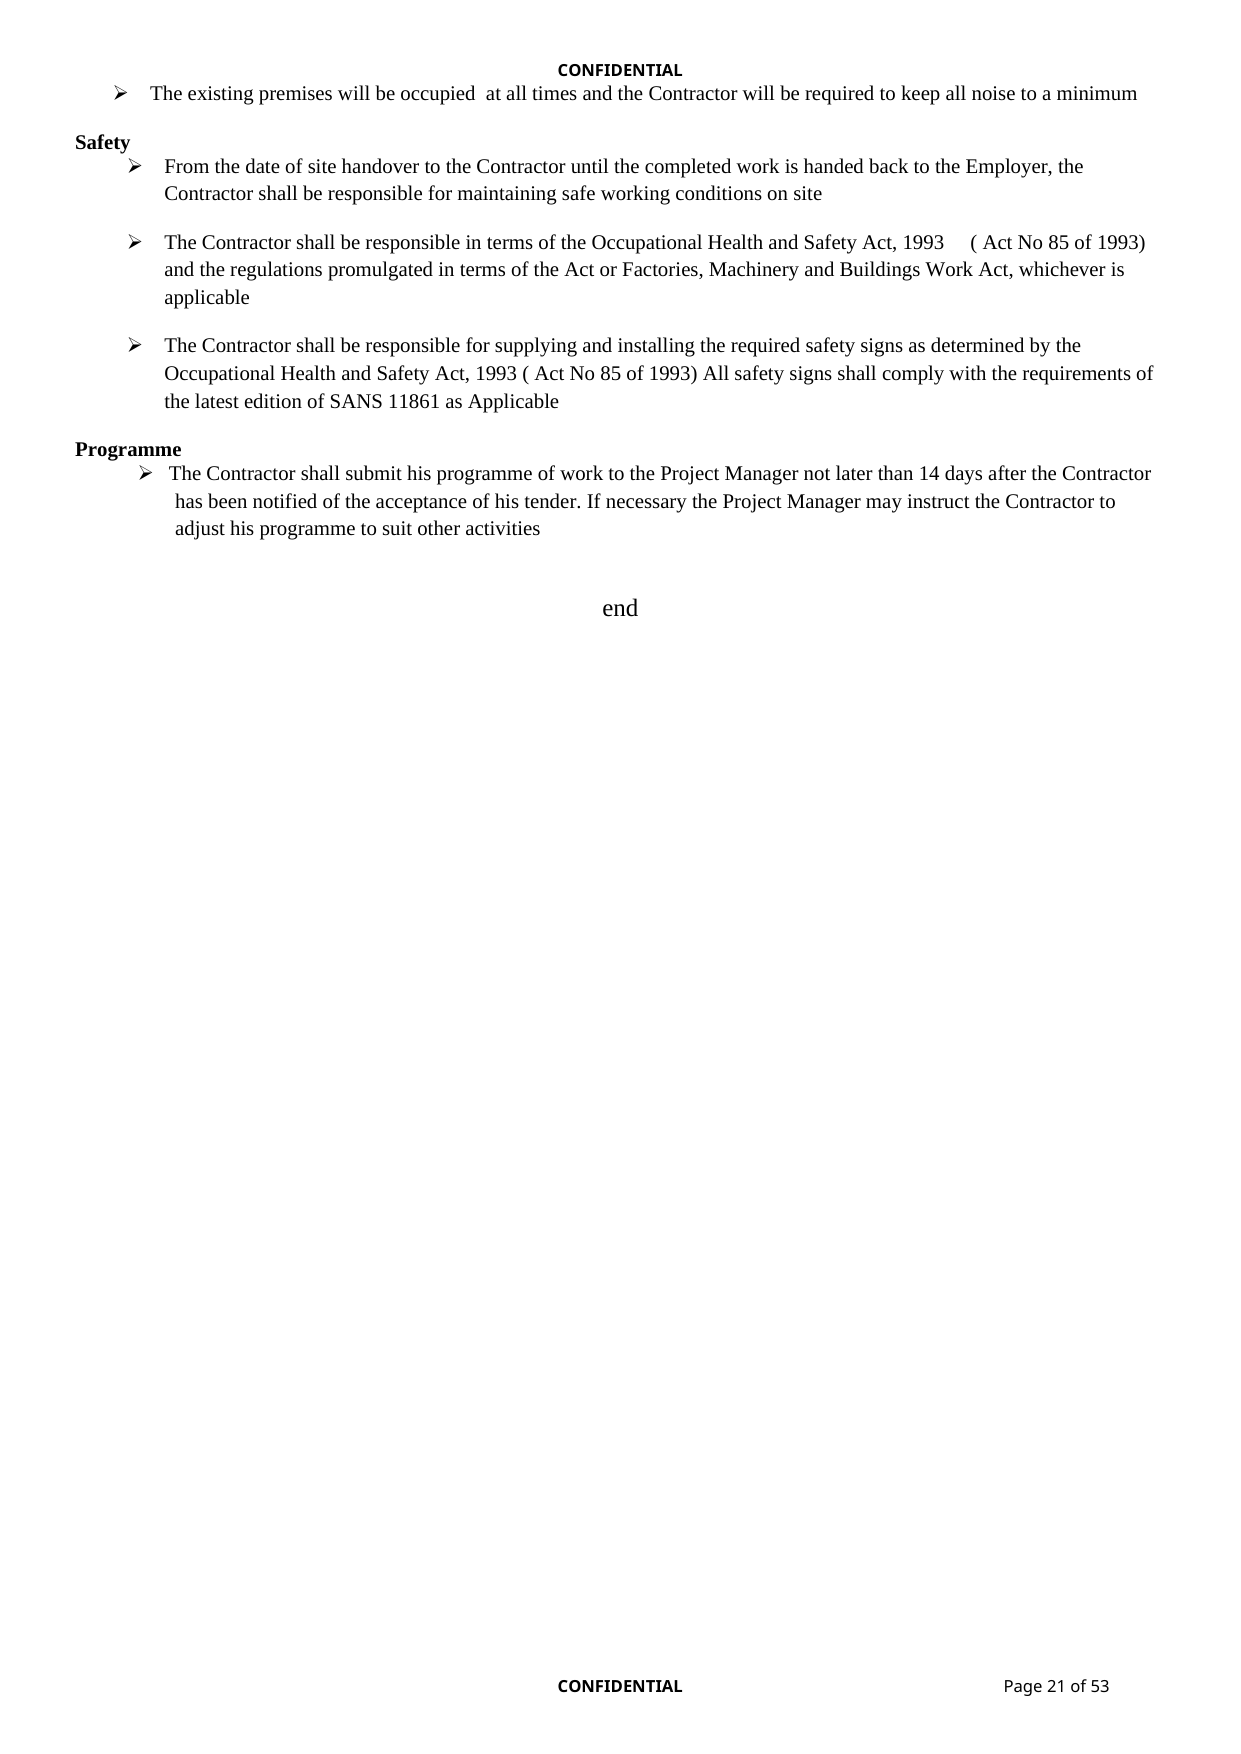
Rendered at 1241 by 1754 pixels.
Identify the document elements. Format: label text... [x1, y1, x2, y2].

list From the date of site handover to the Contractor until the completed work is handed back to the Employer, the Contractor shall be responsible for maintaining safe working conditions on site [127, 154, 1165, 205]
text Programme [75, 437, 1165, 461]
list The Contractor shall submit his programme of work to the Project Manager not later than 14 days after the Contractor has been notified of the acceptance of his tender. If necessary the Project Manager may instruct the Contractor to adjust his programme to suit other activities [137, 461, 1165, 540]
text Safety [75, 129, 1165, 154]
text end [75, 593, 1165, 622]
list The existing premises will be occupied at all times and the Contractor will be required to keep all noise to a minimum [112, 81, 1165, 105]
list The Contractor shall be responsible in terms of the Occupational Health and Safety Act, 1993 ( Act No 85 of 1993) and the regulations promulgated in terms of the Act or Factories, Machinery and Buildings Work Act, whichever is applicable [127, 230, 1165, 309]
list The Contractor shall be responsible for supplying and installing the required safety signs as determined by the Occupational Health and Safety Act, 1993 ( Act No 85 of 1993) All safety signs shall comply with the requirements of the latest edition of SANS 11861 as Applicable [127, 333, 1165, 413]
